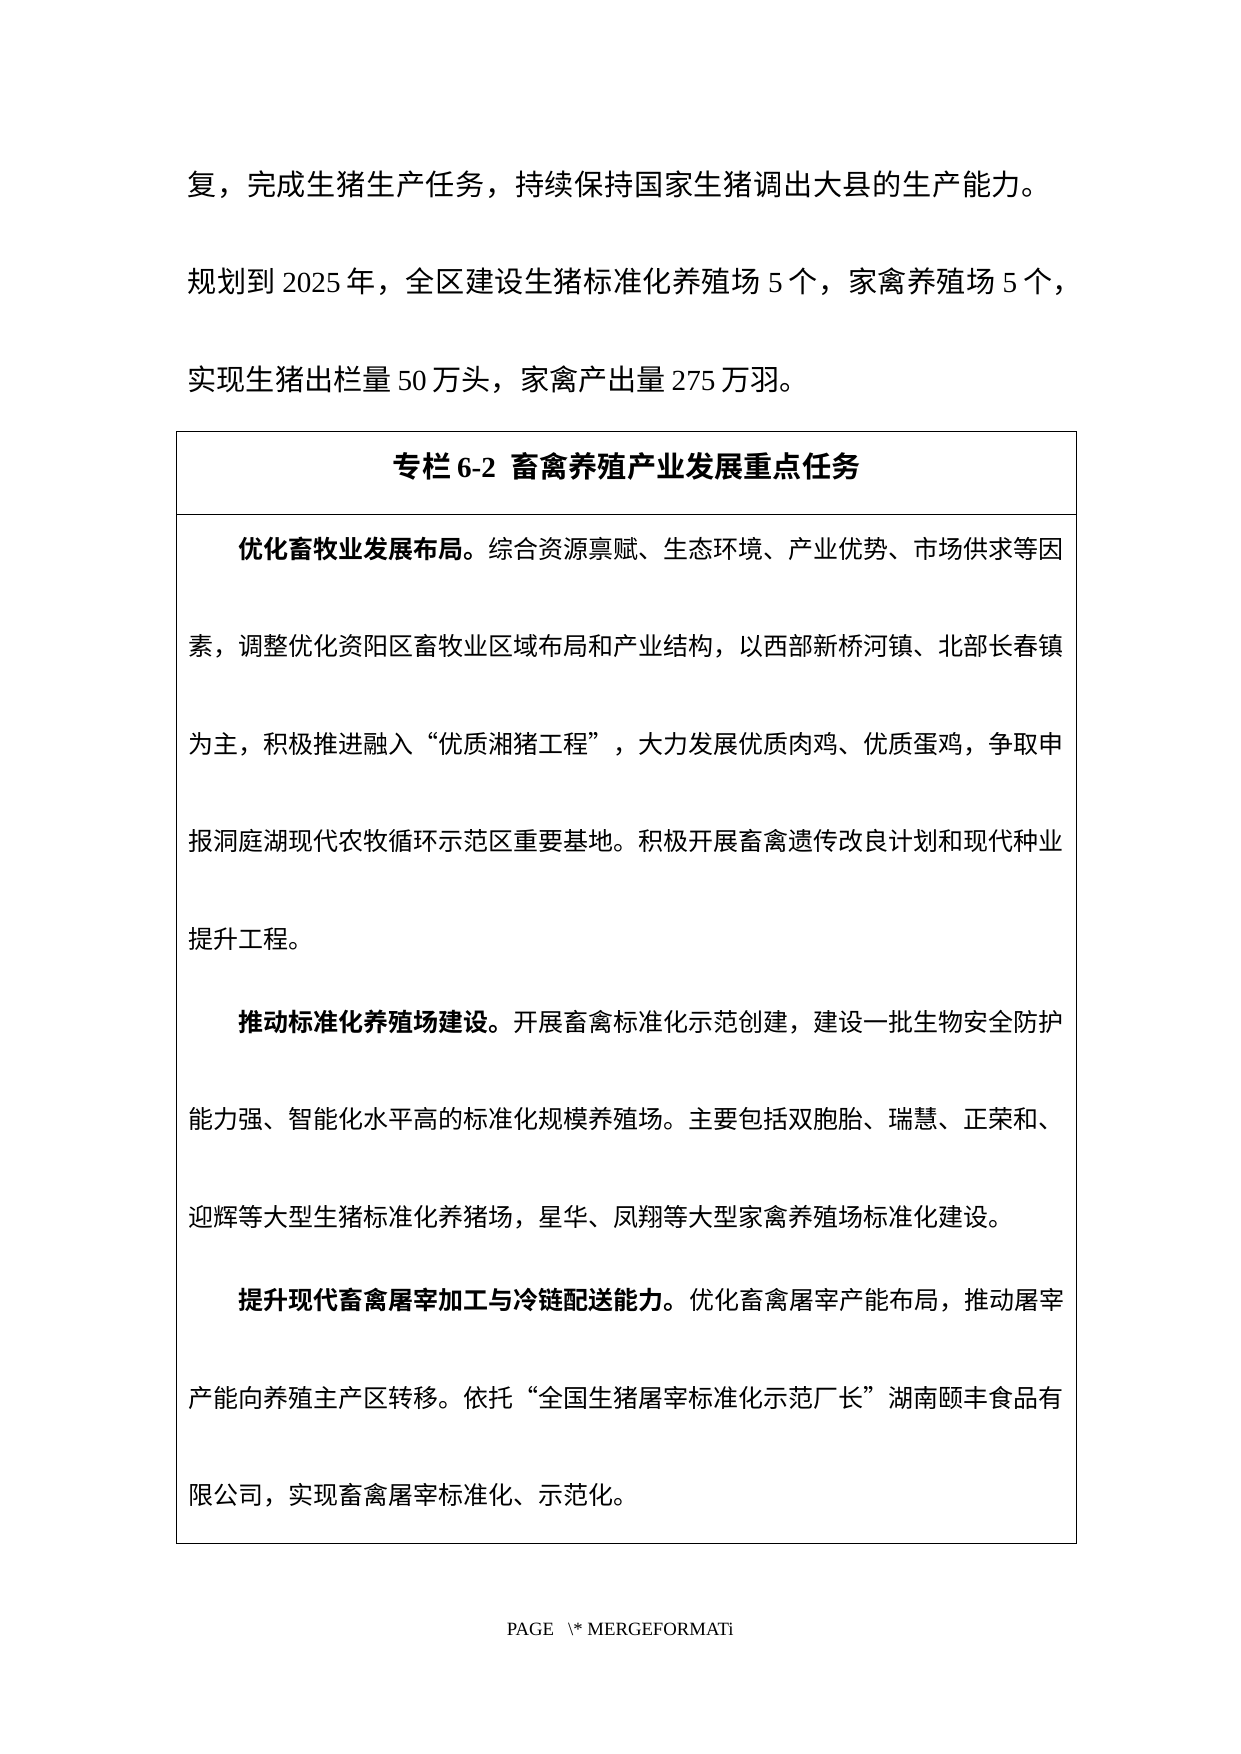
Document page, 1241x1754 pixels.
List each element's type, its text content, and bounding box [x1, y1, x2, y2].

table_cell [177, 515, 1076, 1543]
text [187, 150, 1053, 410]
table_header 专栏6-2 畜禽养殖产业发展重点任务 [177, 432, 1076, 514]
